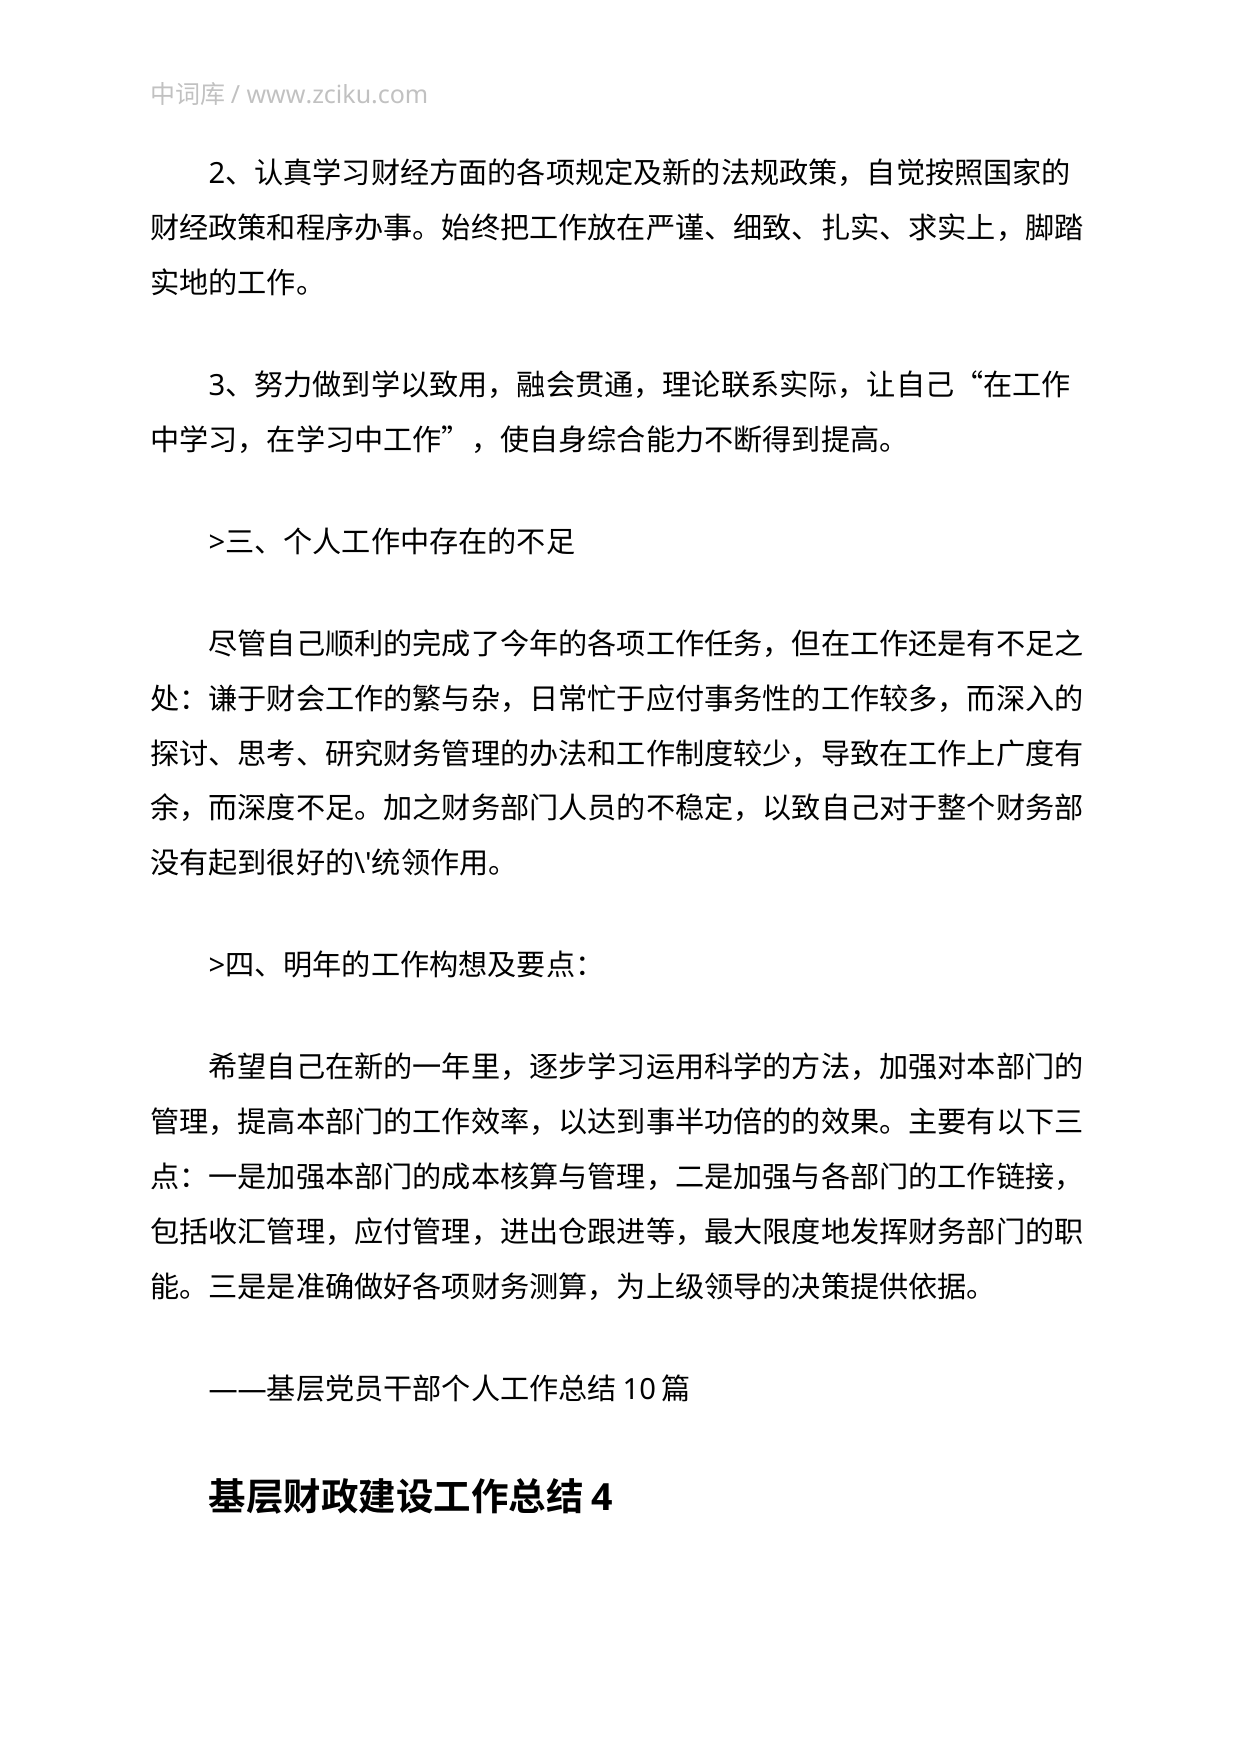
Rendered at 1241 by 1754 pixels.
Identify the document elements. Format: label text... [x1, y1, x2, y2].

text 基层财政建设工作总结4 [150, 1467, 1090, 1522]
text >三、个人工作中存在的不足 [150, 518, 1090, 561]
text >四、明年的工作构想及要点： [150, 942, 1090, 984]
text ——基层党员干部个人工作总结10篇 [150, 1365, 1090, 1408]
text 3、努力做到学以致用，融会贯通，理论联系实际，让自己“在工作中学习，在学习中工作”，使自身综合能力不断得到提高。 [150, 362, 1090, 459]
text 希望自己在新的一年里，逐步学习运用科学的方法，加强对本部门的管理，提高本部门的工作效率，以达到事半功倍的的效果。主要有以下三点：一是加强本部门的成本核算与管理，二是加强与各部门的工作链接，包括收汇管理，应付管理，进出仓跟进等，最大限度地发挥财务部门的职能。三是是准确做好各项财务测算，为上级领导的决策提供依据。 [150, 1044, 1090, 1306]
text 2、认真学习财经方面的各项规定及新的法规政策，自觉按照国家的财经政策和程序办事。始终把工作放在严谨、细致、扎实、求实上，脚踏实地的工作。 [150, 150, 1090, 302]
text 尽管自己顺利的完成了今年的各项工作任务，但在工作还是有不足之处：谦于财会工作的繁与杂，日常忙于应付事务性的工作较多，而深入的探讨、思考、研究财务管理的办法和工作制度较少，导致在工作上广度有余，而深度不足。加之财务部门人员的不稳定，以致自己对于整个财务部没有起到很好的\'统领作用。 [150, 620, 1090, 882]
